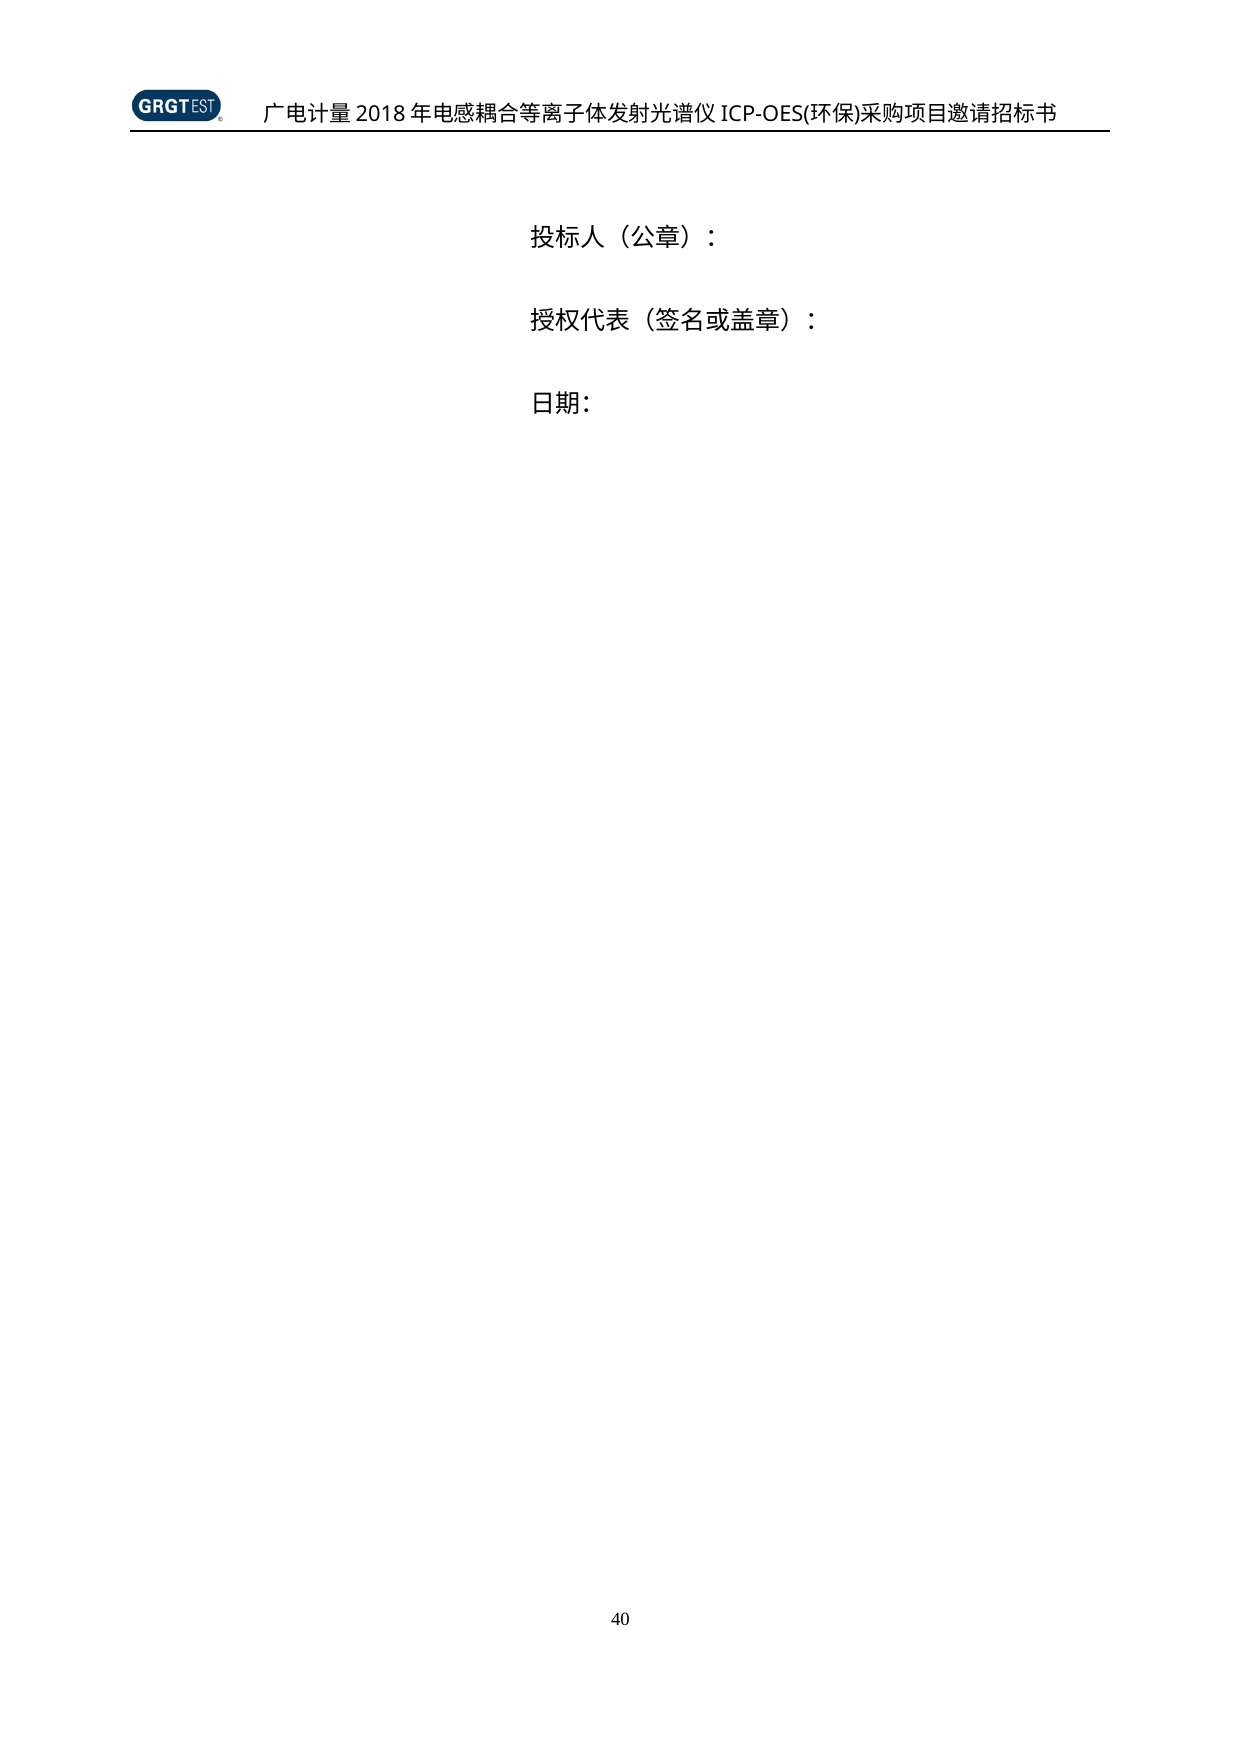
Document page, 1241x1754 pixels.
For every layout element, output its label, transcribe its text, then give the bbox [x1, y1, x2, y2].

text 投标人（公章）： [130, 203, 1110, 268]
text 日期： [130, 369, 1110, 434]
picture [129, 88, 224, 122]
text 授权代表（签名或盖章）： [130, 286, 1110, 351]
